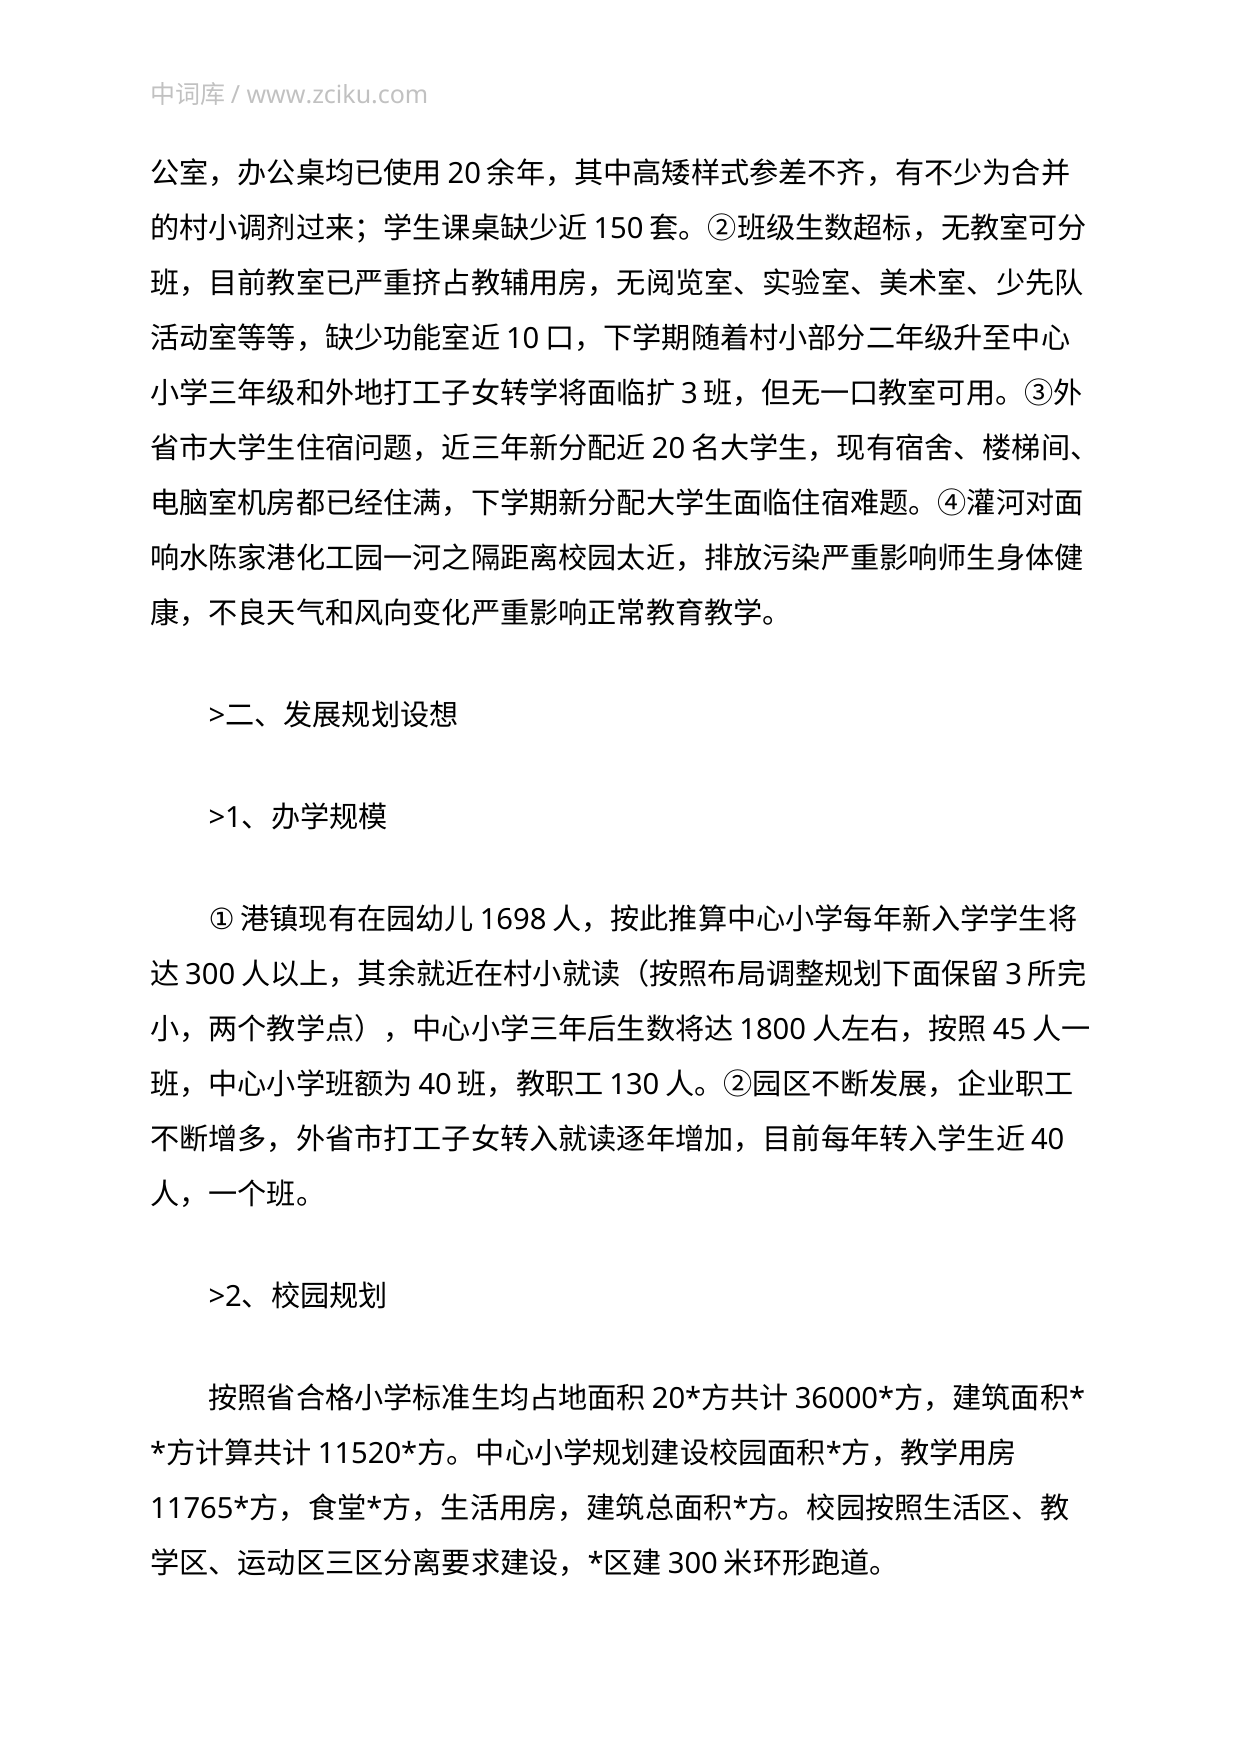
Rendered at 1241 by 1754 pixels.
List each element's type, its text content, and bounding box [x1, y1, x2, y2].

text >2、校园规划 [150, 1272, 1090, 1314]
text >二、发展规划设想 [150, 691, 1090, 734]
text 按照省合格小学标准生均占地面积20*方共计36000*方，建筑面积**方计算共计11520*方。中心小学规划建设校园面积*方，教学用房11765*方，食堂*方，生活用房，建筑总面积*方。校园按照生活区、教学区、运动区三区分离要求建设，*区建300米环形跑道。 [150, 1374, 1090, 1582]
text ①港镇现有在园幼儿1698人，按此推算中心小学每年新入学学生将达300人以上，其余就近在村小就读（按照布局调整规划下面保留3所完小，两个教学点），中心小学三年后生数将达1800人左右，按照45人一班，中心小学班额为40班，教职工130人。②园区不断发展，企业职工不断增多，外省市打工子女转入就读逐年增加，目前每年转入学生近40人，一个班。 [150, 895, 1090, 1213]
text >1、办学规模 [150, 793, 1090, 836]
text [150, 150, 1090, 632]
